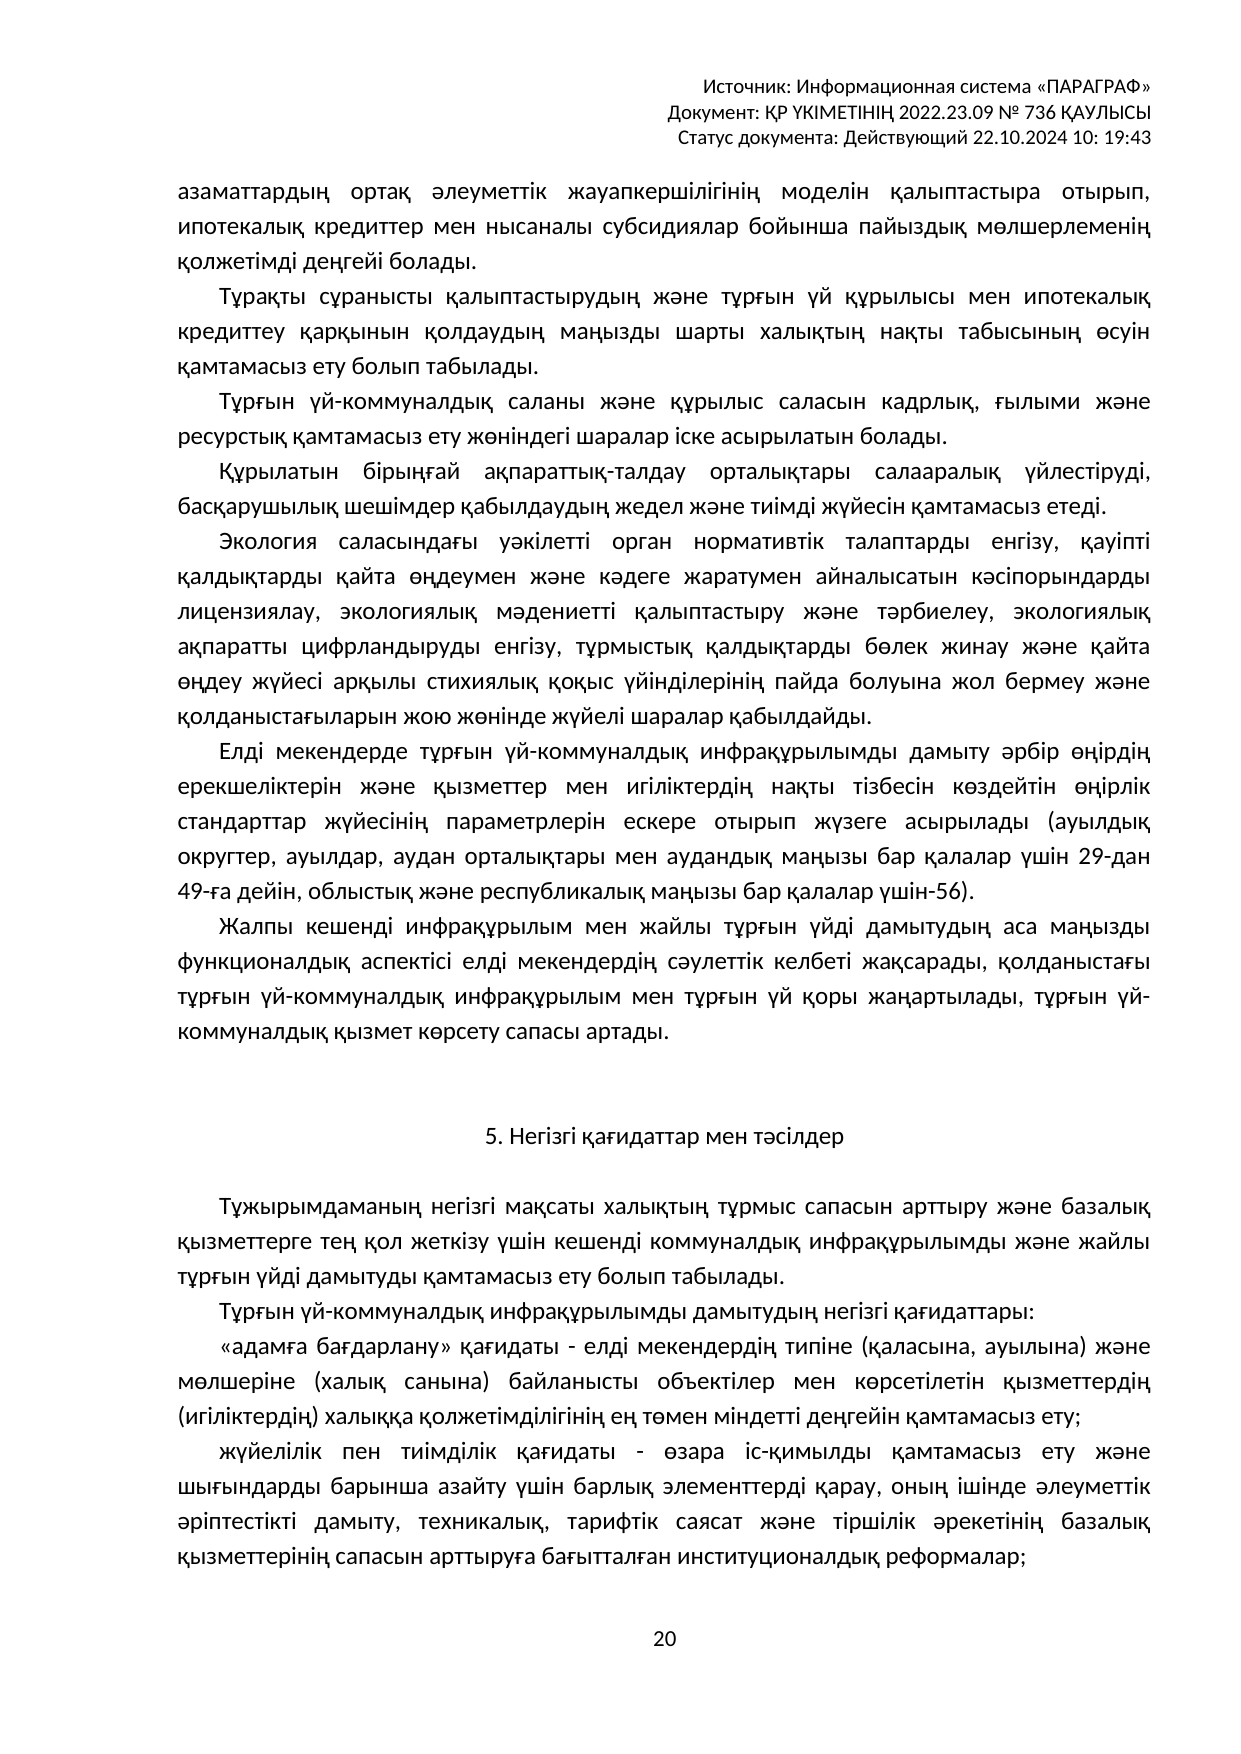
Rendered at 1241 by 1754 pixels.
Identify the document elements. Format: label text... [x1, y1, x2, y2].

text Экология саласындағы уәкілетті орган нормативтік талаптарды енгізу, қауіпті қалдықтарды қайта өңдеумен және кәдеге жаратумен айналысатын кәсіпорындарды лицензиялау, экологиялық мәдениетті қалыптастыру және тәрбиелеу, экологиялық ақпаратты цифрландыруды енгізу, тұрмыстық қалдықтарды бөлек жинау және қайта өңдеу жүйесі арқылы стихиялық қоқыс үйінділерінің пайда болуына жол бермеу және қолданыстағыларын жою жөнінде жүйелі шаралар қабылдайды. [177, 525, 1152, 731]
text Елді мекендерде тұрғын үй-коммуналдық инфрақұрылымды дамыту әрбір өңірдің ерекшеліктерін және қызметтер мен игіліктердің нақты тізбесін көздейтін өңірлік стандарттар жүйесінің параметрлерін ескере отырып жүзеге асырылады (ауылдық округтер, ауылдар, аудан орталықтары мен аудандық маңызы бар қалалар үшін 29-дан 49-ға дейін, облыстық және республикалық маңызы бар қалалар үшін-56). [177, 735, 1152, 906]
text 5. Негізгі қағидаттар мен тәсілдер [177, 1120, 1152, 1151]
text «адамға бағдарлану» қағидаты - елді мекендердің типіне (қаласына, ауылына) және мөлшеріне (халық санына) байланысты объектілер мен көрсетілетін қызметтердің (игіліктердің) халыққа қолжетімділігінің ең төмен міндетті деңгейін қамтамасыз ету; [177, 1330, 1152, 1431]
text Тұрақты сұранысты қалыптастырудың және тұрғын үй құрылысы мен ипотекалық кредиттеу қарқынын қолдаудың маңызды шарты халықтың нақты табысының өсуін қамтамасыз ету болып табылады. [177, 280, 1152, 381]
text Тұжырымдаманың негізгі мақсаты халықтың тұрмыс сапасын арттыру және базалық қызметтерге тең қол жеткізу үшін кешенді коммуналдық инфрақұрылымды және жайлы тұрғын үйді дамытуды қамтамасыз ету болып табылады. [177, 1190, 1152, 1291]
text Жалпы кешенді инфрақұрылым мен жайлы тұрғын үйді дамытудың аса маңызды функционалдық аспектісі елді мекендердің сәулеттік келбеті жақсарады, қолданыстағы тұрғын үй-коммуналдық инфрақұрылым мен тұрғын үй қоры жаңартылады, тұрғын үй-коммуналдық қызмет көрсету сапасы артады. [177, 910, 1152, 1046]
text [177, 175, 1152, 276]
text жүйелілік пен тиімділік қағидаты - өзара іс-қимылды қамтамасыз ету және шығындарды барынша азайту үшін барлық элементтерді қарау, оның ішінде әлеуметтік әріптестікті дамыту, техникалық, тарифтік саясат және тіршілік әрекетінің базалық қызметтерінің сапасын арттыруға бағытталған институционалдық реформалар; [177, 1435, 1152, 1571]
text Тұрғын үй-коммуналдық инфрақұрылымды дамытудың негізгі қағидаттары: [177, 1295, 1152, 1326]
text Құрылатын бірыңғай ақпараттық-талдау орталықтары салааралық үйлестіруді, басқарушылық шешімдер қабылдаудың жедел және тиімді жүйесін қамтамасыз етеді. [177, 455, 1152, 521]
text Тұрғын үй-коммуналдық саланы және құрылыс саласын кадрлық, ғылыми және ресурстық қамтамасыз ету жөніндегі шаралар іске асырылатын болады. [177, 385, 1152, 451]
